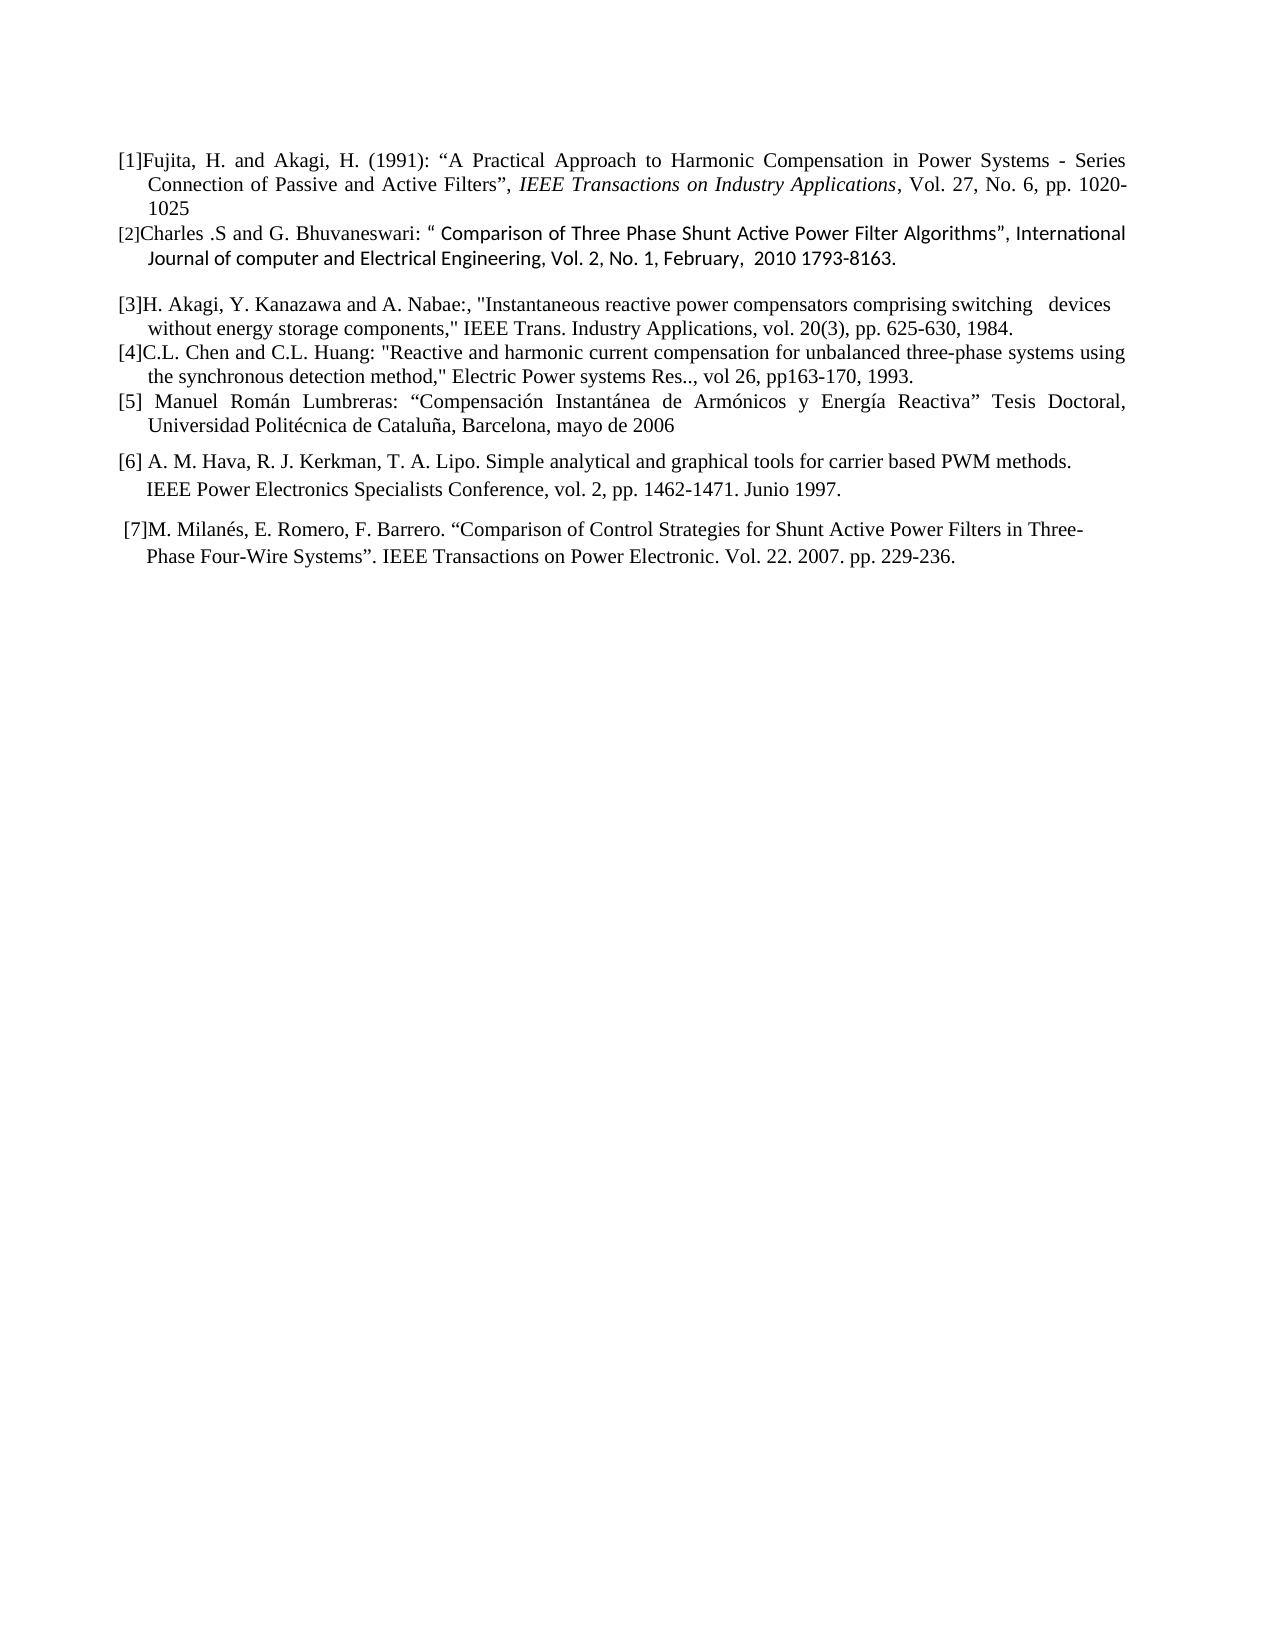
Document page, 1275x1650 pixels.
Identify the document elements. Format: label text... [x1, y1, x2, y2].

text [3]H. Akagi, Y. Kanazawa and A. Nabae:, "Instantaneous reactive power compensators comprising switching devices without energy storage components," IEEE Trans. Industry Applications, vol. 20(3), pp. 625-630, 1984. [118, 291, 1127, 339]
list [7]M. Milanés, E. Romero, F. Barrero. “Comparison of Control Strategies for Shunt Active Power Filters in Three-Phase Four-Wire Systems”. IEEE Transactions on Power Electronic. Vol. 22. 2007. pp. 229-236. [118, 517, 1127, 568]
text [1]Fujita, H. and Akagi, H. (1991): “A Practical Approach to Harmonic Compensation in Power Systems - Series Connection of Passive and Active Filters”, IEEE Transactions on Industry Applications, Vol. 27, No. 6, pp. 1020-1025 [118, 148, 1127, 220]
text [2]Charles .S and G. Bhuvaneswari: “ Comparison of Three Phase Shunt Active Power Filter Algorithms”, International Journal of computer and Electrical Engineering, Vol. 2, No. 1, February, 2010 1793-8163. [118, 220, 1127, 271]
list [6] A. M. Hava, R. J. Kerkman, T. A. Lipo. Simple analytical and graphical tools for carrier based PWM methods. IEEE Power Electronics Specialists Conference, vol. 2, pp. 1462-1471. Junio 1997. [118, 449, 1127, 501]
text [5] Manuel Román Lumbreras: “Compensación Instantánea de Armónicos y Energía Reactiva” Tesis Doctoral, Universidad Politécnica de Cataluña, Barcelona, mayo de 2006 [118, 388, 1127, 437]
text [4]C.L. Chen and C.L. Huang: "Reactive and harmonic current compensation for unbalanced three-phase systems using the synchronous detection method," Electric Power systems Res.., vol 26, pp163-170, 1993. [118, 339, 1127, 388]
